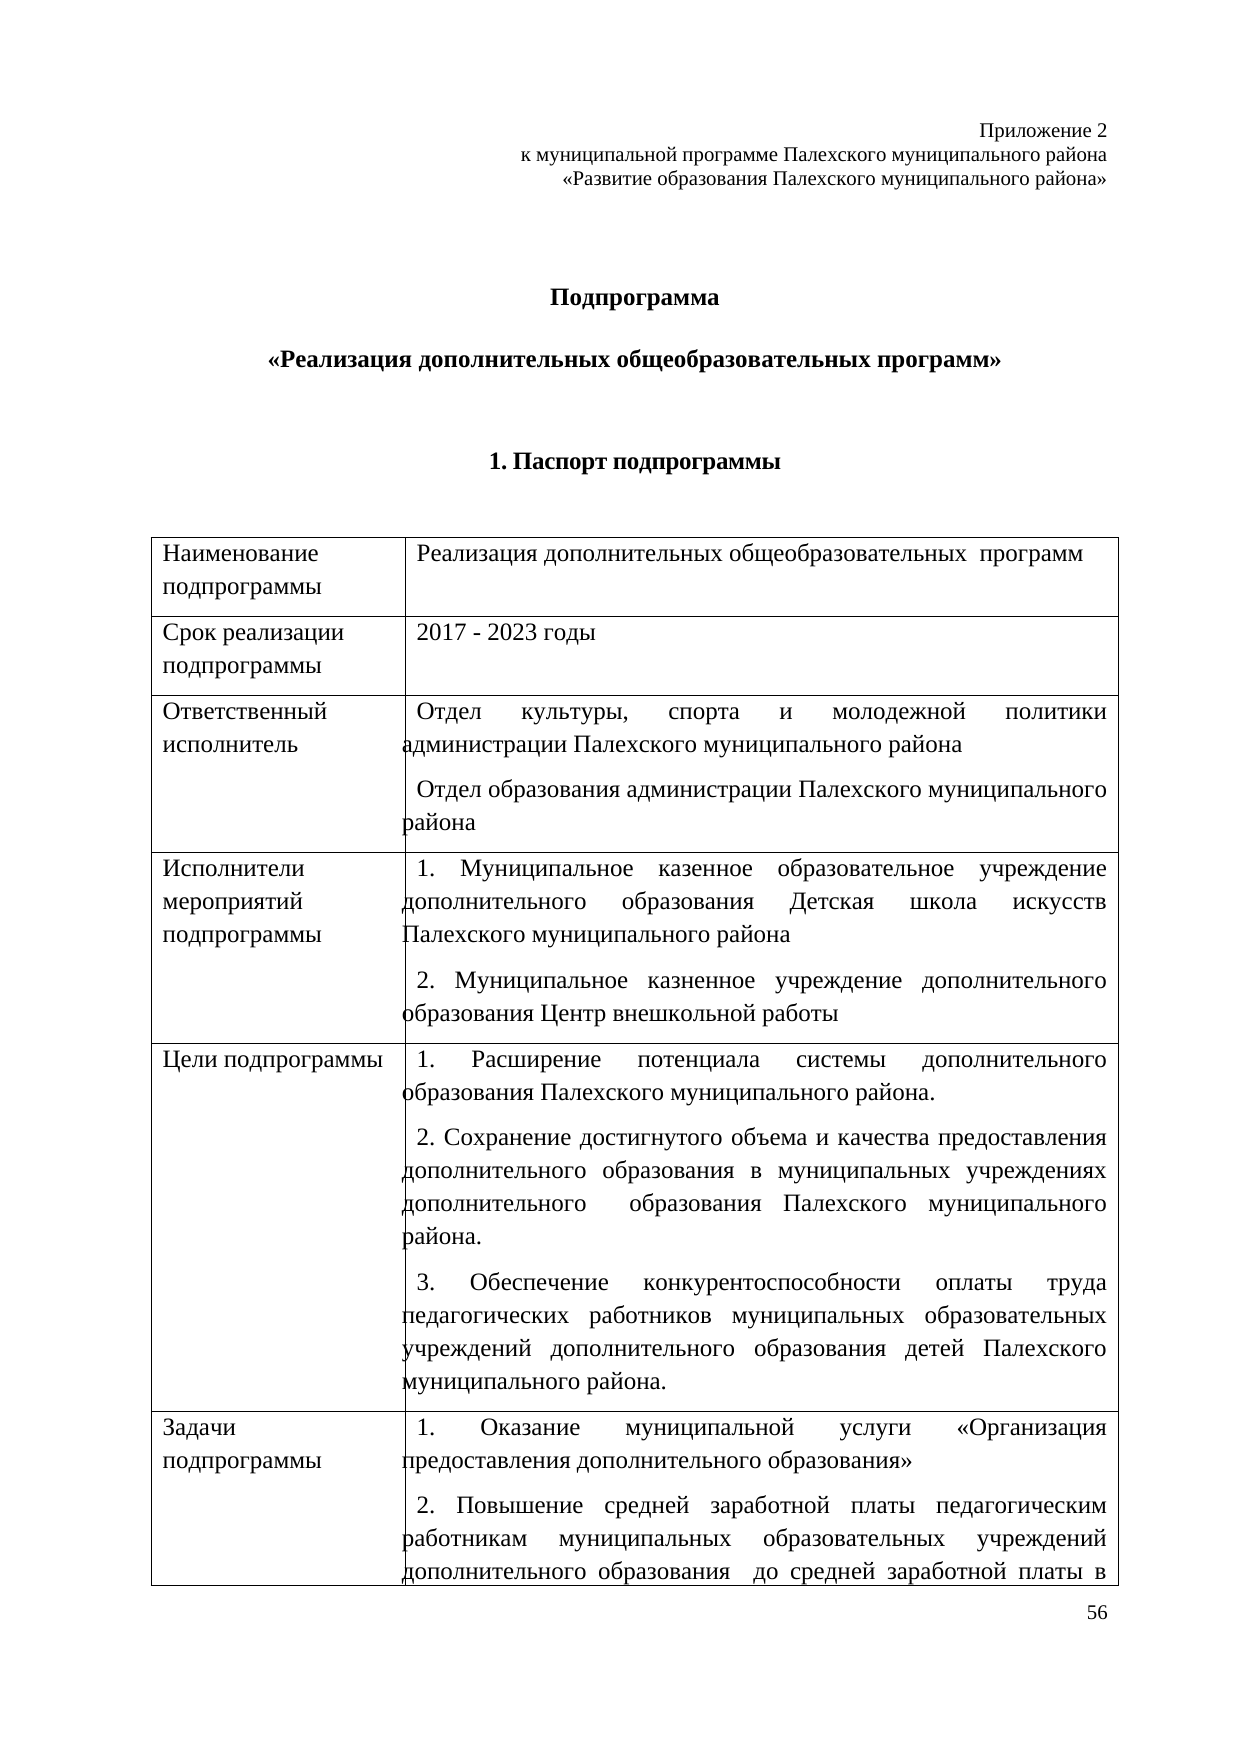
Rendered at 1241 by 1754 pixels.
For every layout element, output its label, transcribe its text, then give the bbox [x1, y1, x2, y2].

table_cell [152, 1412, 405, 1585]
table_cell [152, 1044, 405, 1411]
text «Реализация дополнительных общеобразовательных программ» [162, 344, 1107, 373]
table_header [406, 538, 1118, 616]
text 1. Паспорт подпрограммы [162, 446, 1107, 475]
text «Развитие образования Палехского муниципального района» [162, 166, 1107, 190]
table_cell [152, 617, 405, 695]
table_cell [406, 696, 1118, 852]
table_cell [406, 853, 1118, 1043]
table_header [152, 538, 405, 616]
text Приложение 2 [162, 118, 1107, 142]
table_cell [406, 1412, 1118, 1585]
text Подпрограмма [162, 282, 1107, 310]
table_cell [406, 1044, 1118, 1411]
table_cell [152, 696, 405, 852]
text к муниципальной программе Палехского муниципального района [162, 142, 1107, 166]
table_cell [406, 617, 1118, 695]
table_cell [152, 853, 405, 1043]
